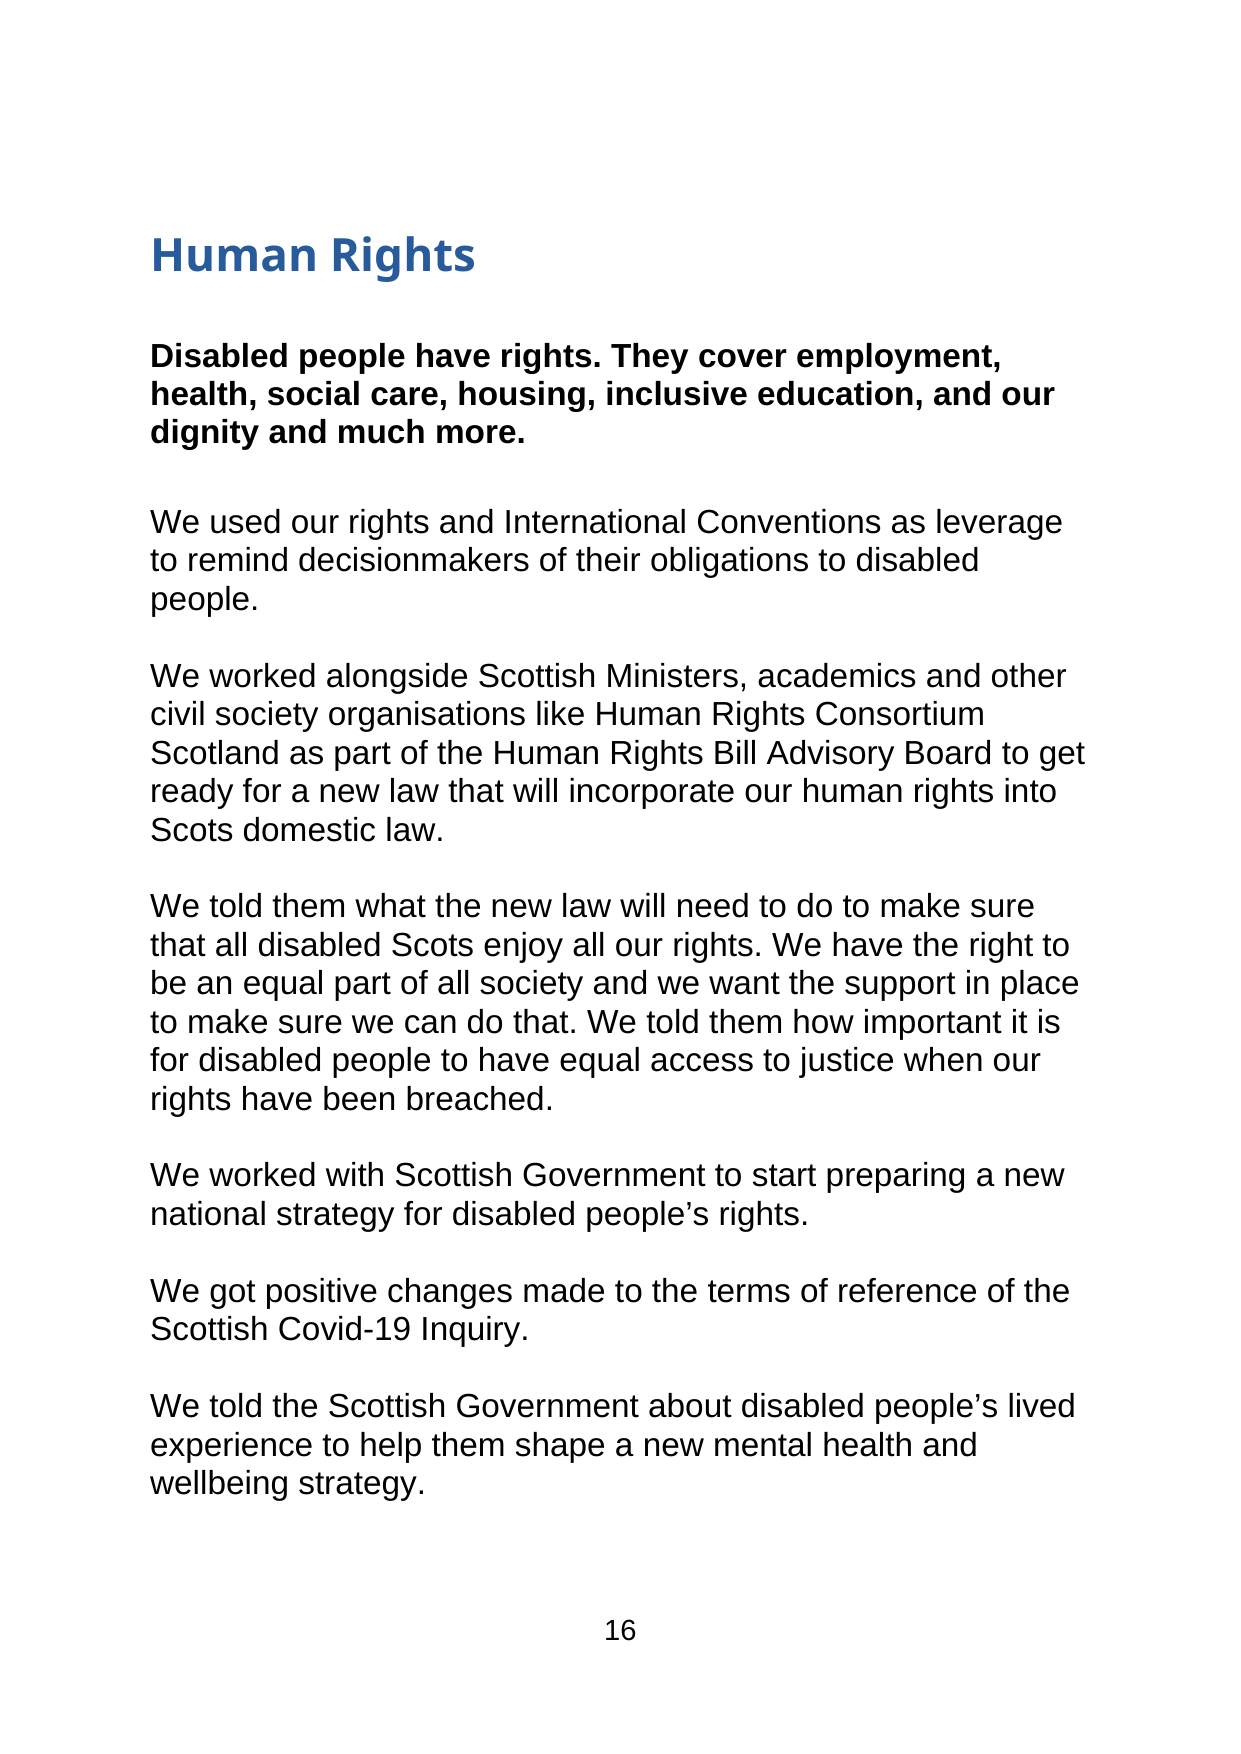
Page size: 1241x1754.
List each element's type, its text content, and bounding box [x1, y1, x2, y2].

text We told them what the new law will need to do to make sure that all disabled Scots enjoy all our rights. We have the right to be an equal part of all society and we want the support in place to make sure we can do that. We told them how important it is for disabled people to have equal access to justice when our rights have been breached. [150, 886, 1090, 1117]
text We worked with Scottish Government to start preparing a new national strategy for disabled people’s rights. [150, 1156, 1090, 1232]
text Human Rights [150, 222, 1090, 285]
text We used our rights and International Conventions as leverage to remind decisionmakers of their obligations to disabled people. [150, 502, 1090, 617]
text We got positive changes made to the terms of reference of the Scottish Covid-19 Inquiry. [150, 1271, 1090, 1348]
text We told the Scottish Government about disabled people’s lived experience to help them shape a new mental health and wellbeing strategy. [150, 1386, 1090, 1501]
text Disabled people have rights. They cover employment, health, social care, housing, inclusive education, and our dignity and much more. [150, 336, 1090, 451]
text We worked alongside Scottish Ministers, academics and other civil society organisations like Human Rights Consortium Scotland as part of the Human Rights Bill Advisory Board to get ready for a new law that will incorporate our human rights into Scots domestic law. [150, 656, 1090, 848]
